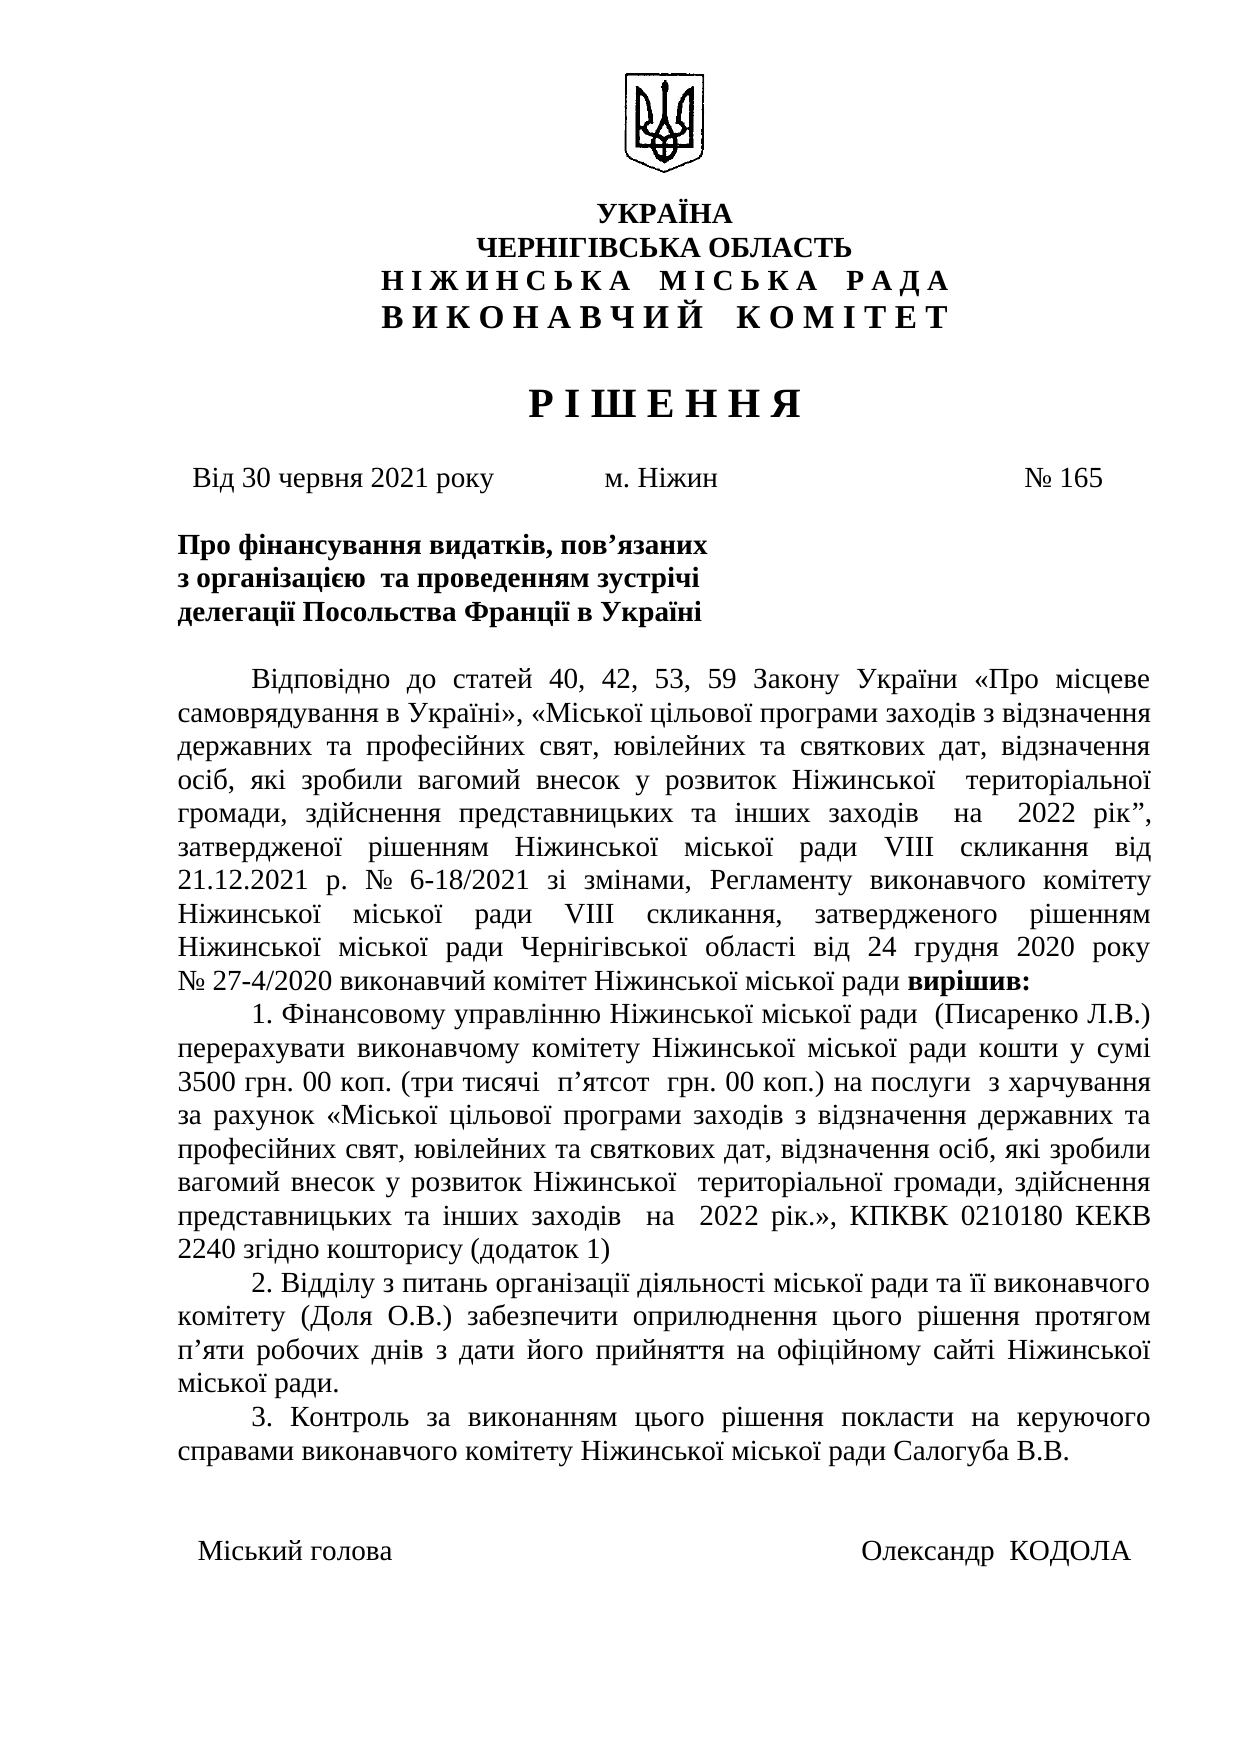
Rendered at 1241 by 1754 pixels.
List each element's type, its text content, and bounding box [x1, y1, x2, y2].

text 1. Фінансовому управлінню Ніжинської міської ради (Писаренко Л.В.) перерахувати виконавчому комітету Ніжинської міської ради кошти у сумі 3500 грн. 00 коп. (три тисячі п’ятсот грн. 00 коп.) на послуги з харчування за рахунок «Міської цільової програми заходів з відзначення державних та професійних свят, ювілейних та святкових дат, відзначення осіб, які зробили вагомий внесок у розвиток Ніжинської територіальної громади, здійснення представницьких та інших заходів на 2022 рік.», КПКВК 0210180 КЕКВ 2240 згідно кошторису (додаток 1) [177, 997, 1152, 1265]
text з організацією та проведенням зустрічі [177, 561, 1152, 594]
text Від 30 червня 2021 року м. Ніжин № 165 [192, 460, 1152, 493]
picture [624, 73, 705, 173]
text 3. Контроль за виконанням цього рішення покласти на керуючого справами виконавчого комітету Ніжинської міської ради Салогуба В.В. [177, 1399, 1152, 1466]
text Р І Ш Е Н Н Я [177, 378, 1152, 426]
text Відповідно до статей 40, 42, 53, 59 Закону України «Про місцеве самоврядування в Україні», «Міської цільової програми заходів з відзначення державних та професійних свят, ювілейних та святкових дат, відзначення осіб, які зробили вагомий внесок у розвиток Ніжинської територіальної громади, здійснення представницьких та інших заходів на 2022 рік”, затвердженої рішенням Ніжинської міської ради VІІІ скликання від 21.12.2021 р. № 6-18/2021 зі змінами, Регламенту виконавчого комітету Ніжинської міської ради VIII скликання, затвердженого рішенням Ніжинської міської ради Чернігівської області від 24 грудня 2020 року № 27-4/2020 виконавчий комітет Ніжинської міської ради вирішив: [177, 661, 1152, 997]
text делегації Посольства Франції в Україні [177, 594, 1152, 628]
text УКРАЇНА [177, 196, 1152, 230]
subtitle В И К О Н А В Ч И Й К О М І Т Е Т [177, 297, 1152, 335]
subtitle Н І Ж И Н С Ь К А М І С Ь К А Р А Д А [177, 263, 1152, 297]
text 2. Відділу з питань організації діяльності міської ради та її виконавчого комітету (Доля О.В.) забезпечити оприлюднення цього рішення протягом п’яти робочих днів з дати його прийняття на офіційному сайті Ніжинської міської ради. [177, 1265, 1152, 1399]
text Про фінансування видатків, пов’язаних [177, 527, 1152, 561]
text Міський голова Олександр КОДОЛА [177, 1533, 1152, 1567]
text ЧЕРНІГІВСЬКА ОБЛАСТЬ [177, 230, 1152, 263]
